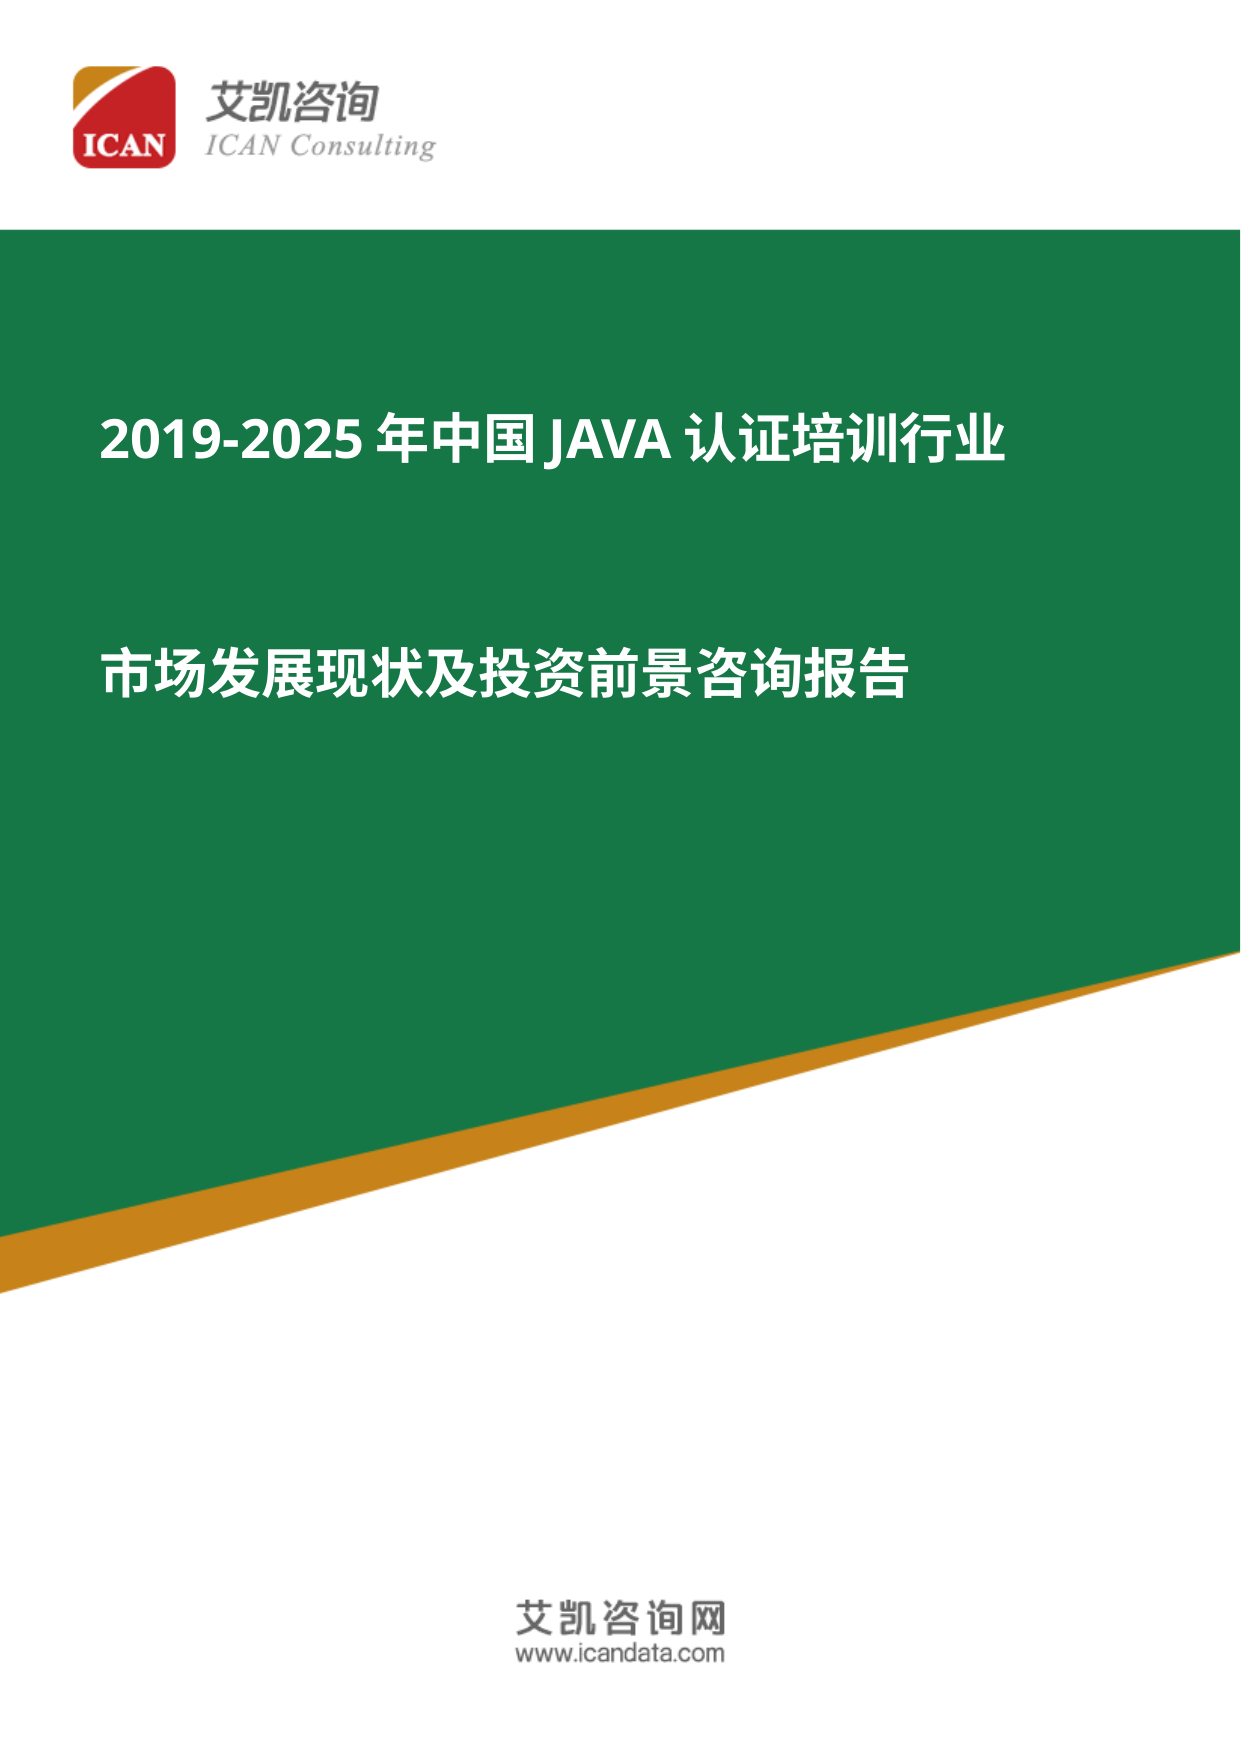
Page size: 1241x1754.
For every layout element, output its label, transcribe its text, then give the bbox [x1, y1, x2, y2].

picture [0, 5, 1241, 1754]
subtitle 2019-2025年中国JAVA认证培训行业市场发展现状及投资前景咨询报告 [99, 386, 1053, 718]
